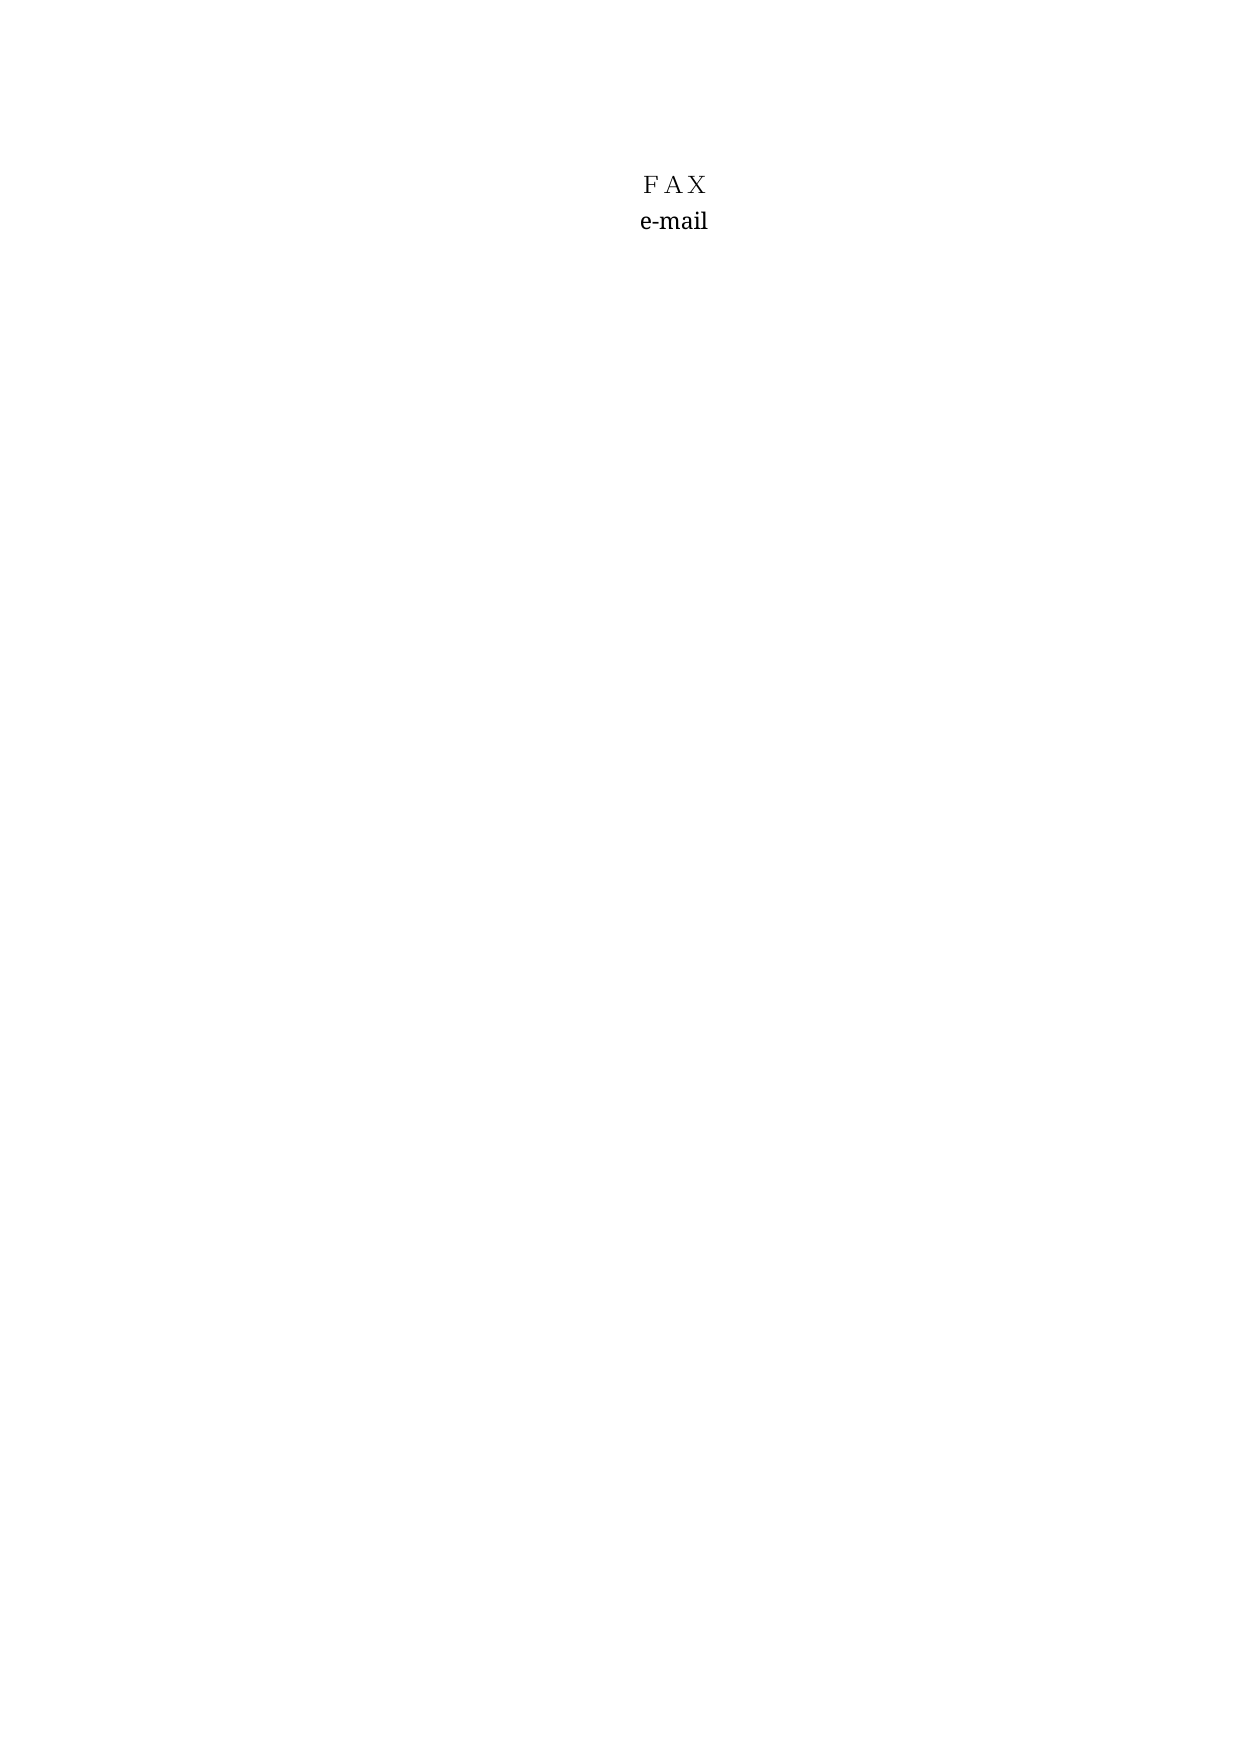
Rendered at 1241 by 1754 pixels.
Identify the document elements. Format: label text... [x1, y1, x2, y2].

text e-mail [594, 202, 1128, 239]
text ＦＡＸ [594, 164, 1128, 202]
